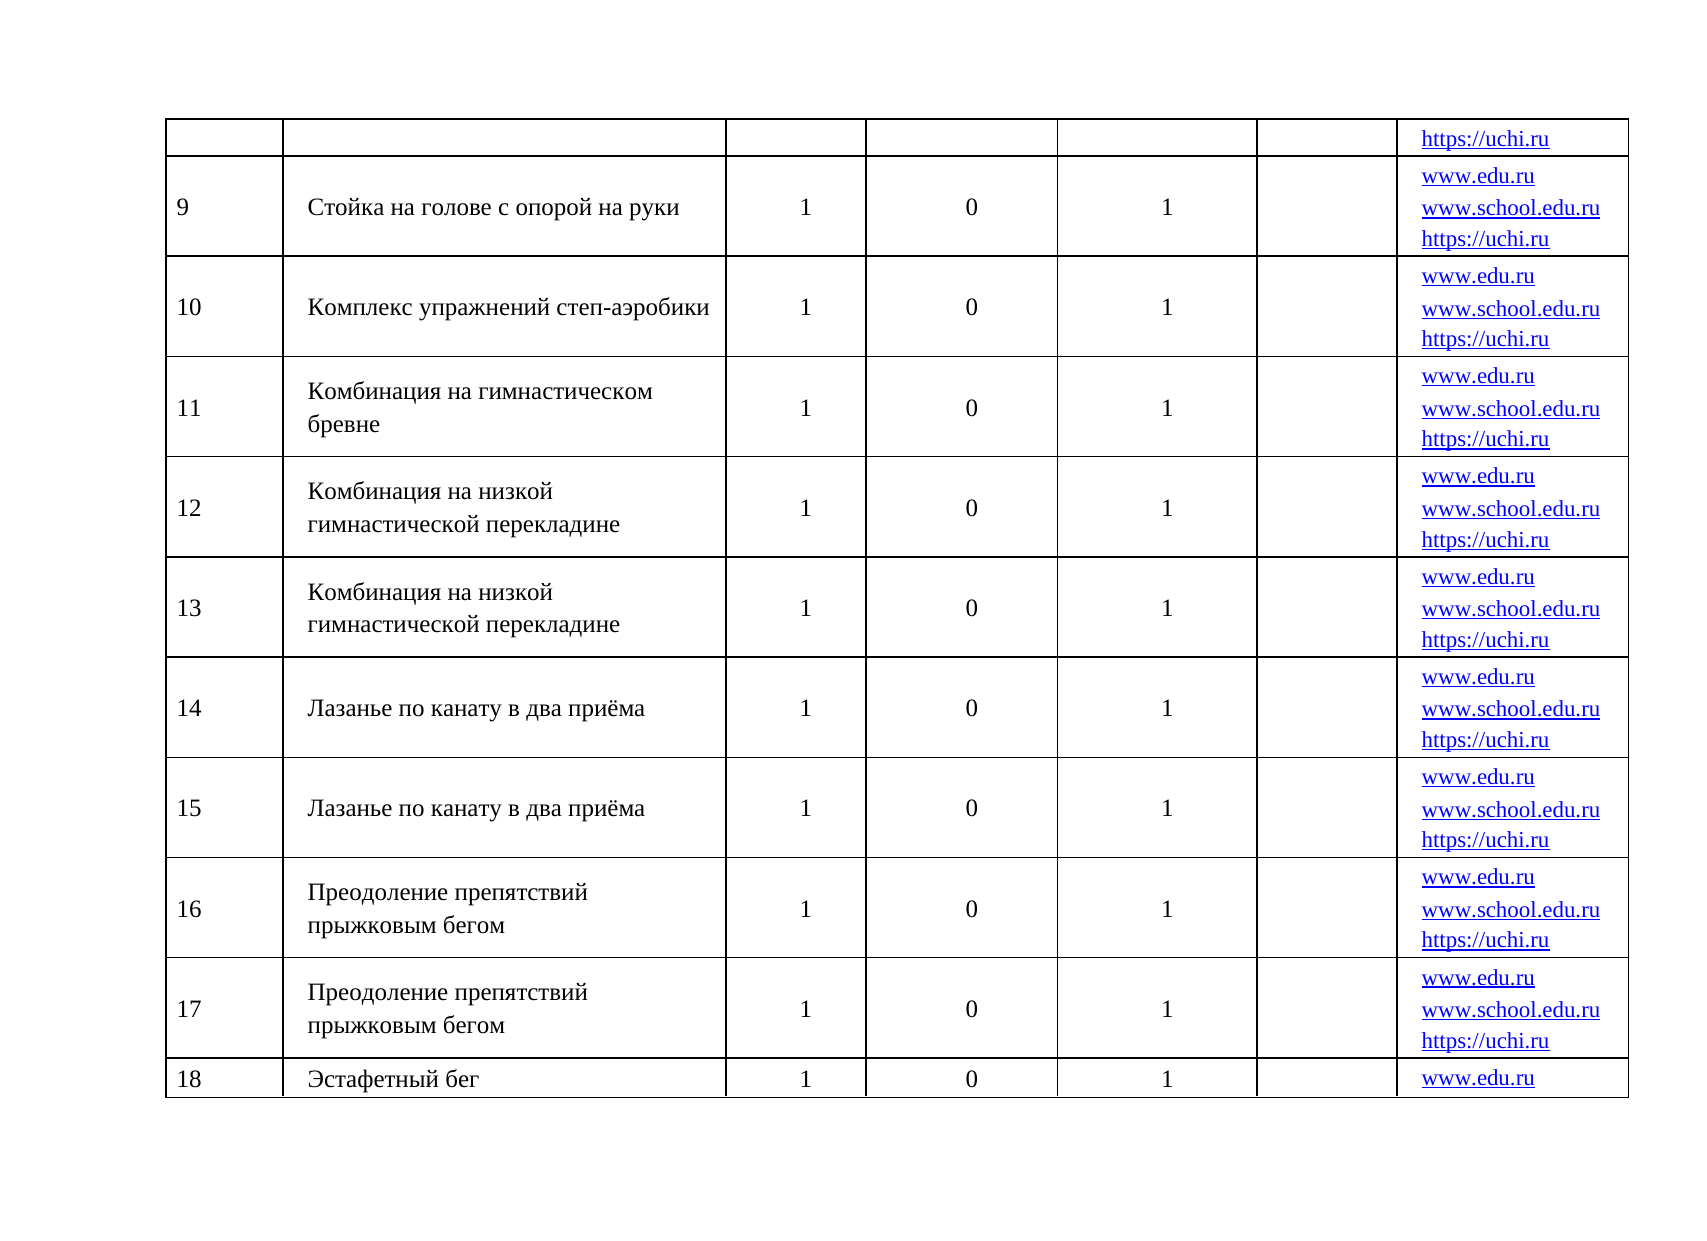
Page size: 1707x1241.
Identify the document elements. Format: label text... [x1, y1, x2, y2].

table_cell 1 [727, 858, 865, 957]
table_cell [1398, 1059, 1628, 1096]
table_cell 15 [167, 758, 282, 857]
table_cell 9 [167, 157, 282, 255]
table_cell 1 [727, 457, 865, 556]
table_cell Комбинация на низкой гимнастической перекладине [284, 558, 725, 656]
table_cell 0 [867, 357, 1057, 456]
table_cell [1258, 257, 1396, 356]
table_cell 1 [1058, 457, 1256, 556]
table_cell [1258, 457, 1396, 556]
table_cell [1398, 120, 1628, 155]
table_cell 1 [727, 1059, 865, 1096]
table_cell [1398, 157, 1628, 255]
table_cell 0 [867, 558, 1057, 656]
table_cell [1398, 958, 1628, 1057]
table_cell 1 [727, 658, 865, 756]
table_cell Преодоление препятствий прыжковым бегом [284, 958, 725, 1057]
table_cell [1258, 120, 1396, 155]
table_cell Лазанье по канату в два приёма [284, 658, 725, 756]
table_cell 1 [1058, 1059, 1256, 1096]
table_cell 13 [167, 558, 282, 656]
table_cell 1 [727, 257, 865, 356]
table_cell [1258, 858, 1396, 957]
table_cell [1258, 1059, 1396, 1096]
table_cell 1 [727, 120, 865, 155]
table_cell 1 [1058, 958, 1256, 1057]
table_cell Комплекс упражнений степ-аэробики [284, 257, 725, 356]
table_cell 1 [1058, 157, 1256, 255]
table_cell www.edu.ru www.school.edu.ru https://uchi.ru [1398, 357, 1628, 456]
table_cell Комбинация на низкой гимнастической перекладине [284, 457, 725, 556]
table_cell 1 [727, 958, 865, 1057]
table_cell [1258, 758, 1396, 857]
table_cell 11 [167, 357, 282, 456]
table_cell 1 [1058, 257, 1256, 356]
table_cell [1258, 958, 1396, 1057]
table_cell Эстафетный бег [284, 1059, 725, 1096]
table_cell 0 [867, 658, 1057, 756]
table_cell 1 [1058, 120, 1256, 155]
table_cell Комбинация на гимнастическом бревне [284, 357, 725, 456]
table_cell 0 [867, 157, 1057, 255]
table_cell 1 [727, 758, 865, 857]
table_cell 8 [167, 120, 282, 155]
table_cell 12 [167, 457, 282, 556]
table_cell 1 [727, 558, 865, 656]
table_cell 1 [727, 357, 865, 456]
table_cell 0 [867, 1059, 1057, 1096]
table_cell [1258, 558, 1396, 656]
table_cell 10 [167, 257, 282, 356]
table_cell 0 [867, 120, 1057, 155]
table_cell 1 [1058, 858, 1256, 957]
table_cell 0 [867, 758, 1057, 857]
table_cell 1 [1058, 357, 1256, 456]
table_cell www.edu.ru www.school.edu.ru https://uchi.ru [1398, 457, 1628, 556]
table_cell www.edu.ru www.school.edu.ru https://uchi.ru [1398, 758, 1628, 857]
table_cell [1258, 357, 1396, 456]
table_cell Стойка на голове с опорой на руки [284, 157, 725, 255]
table_cell 1 [1058, 558, 1256, 656]
table_cell 17 [167, 958, 282, 1057]
table_cell www.edu.ru www.school.edu.ru https://uchi.ru [1398, 257, 1628, 356]
table_cell www.edu.ru www.school.edu.ru https://uchi.ru [1398, 658, 1628, 756]
table_cell 1 [727, 157, 865, 255]
table_cell 16 [167, 858, 282, 957]
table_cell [284, 120, 725, 155]
table_cell [1258, 658, 1396, 756]
table_cell 1 [1058, 758, 1256, 857]
table_cell 1 [1058, 658, 1256, 756]
table_cell 18 [167, 1059, 282, 1096]
table_cell www.edu.ru www.school.edu.ru https://uchi.ru [1398, 858, 1628, 957]
table_cell 0 [867, 457, 1057, 556]
table_cell 0 [867, 858, 1057, 957]
table_cell [1258, 157, 1396, 255]
table_cell 0 [867, 958, 1057, 1057]
table_cell Преодоление препятствий прыжковым бегом [284, 858, 725, 957]
table_cell 14 [167, 658, 282, 756]
table_cell 0 [867, 257, 1057, 356]
table_cell www.edu.ru www.school.edu.ru https://uchi.ru [1398, 558, 1628, 656]
table_cell Лазанье по канату в два приёма [284, 758, 725, 857]
